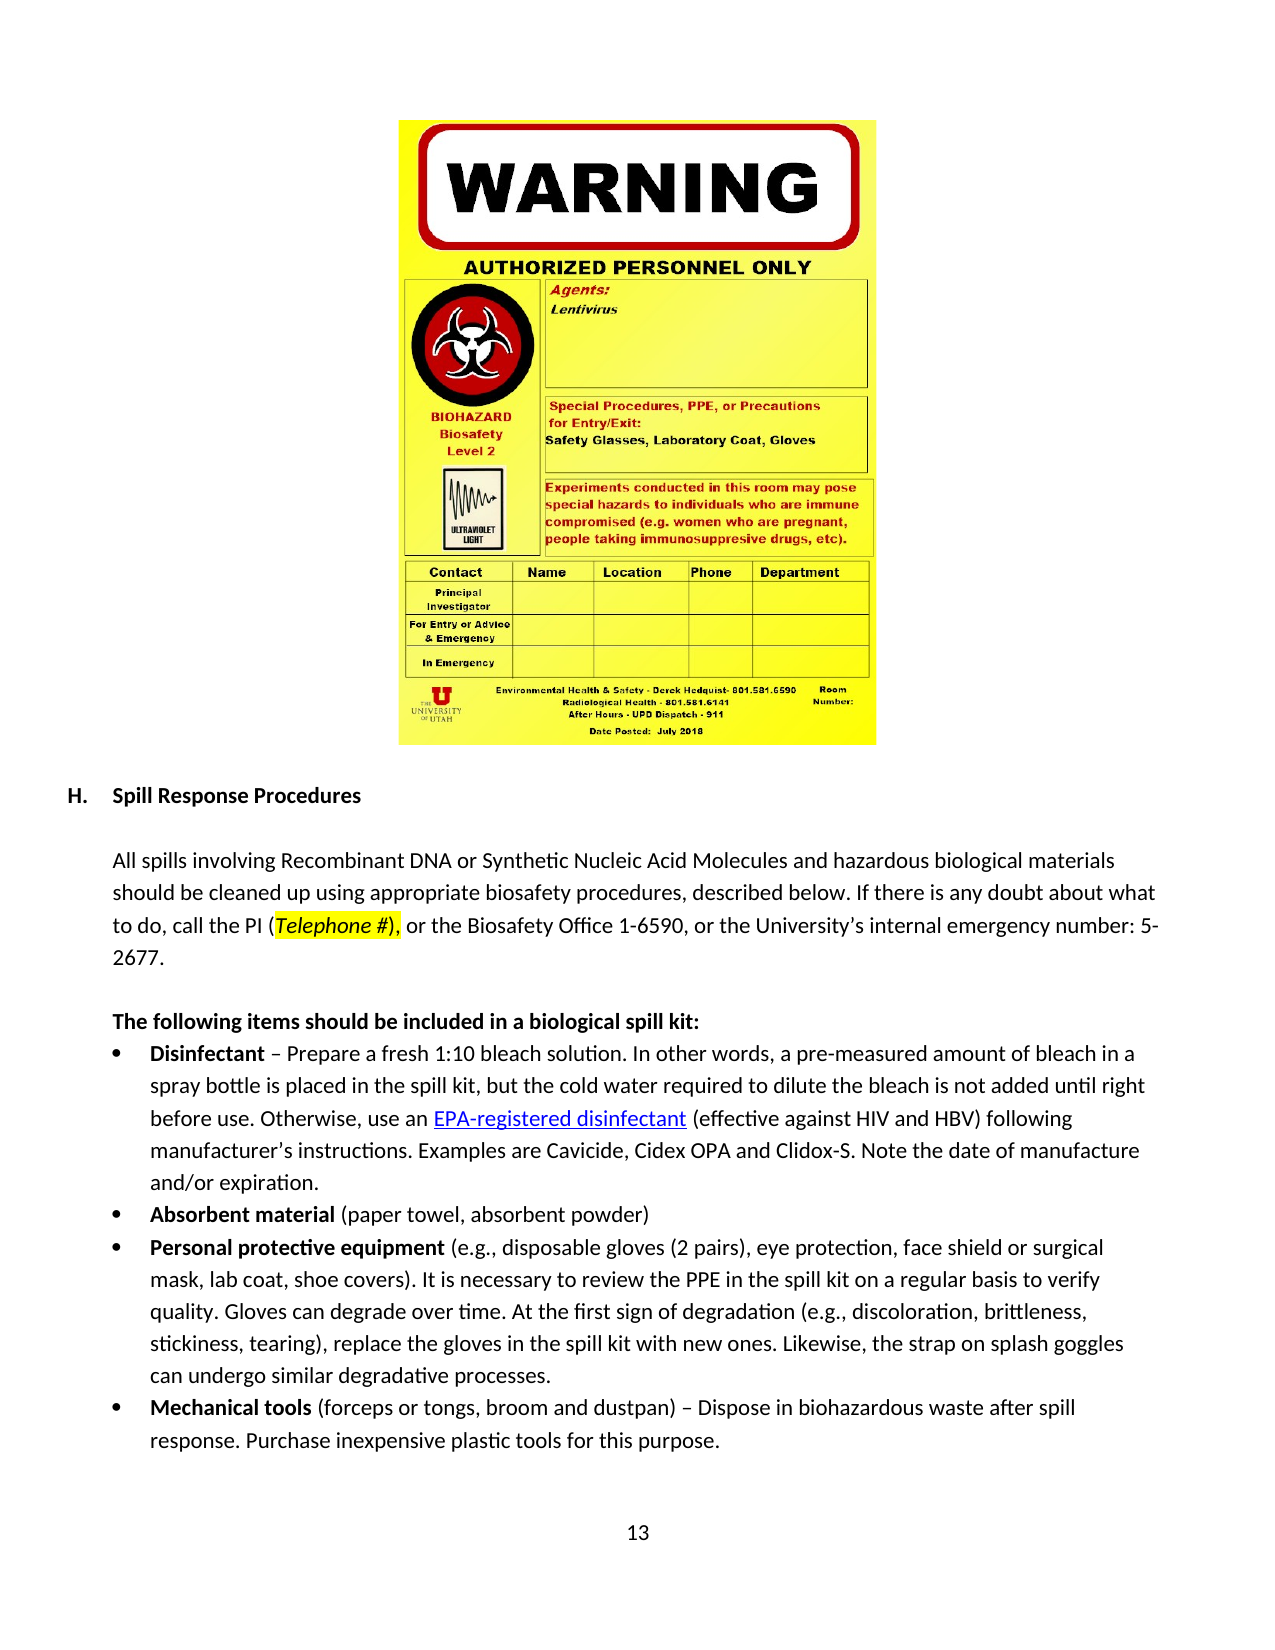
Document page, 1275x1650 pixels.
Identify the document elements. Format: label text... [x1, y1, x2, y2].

list Mechanical tools (forceps or tongs, broom and dustpan) – Dispose in biohazardous waste after spill response. Purchase inexpensive plastic tools for this purpose. [112, 1393, 1162, 1454]
list Disinfectant – Prepare a fresh 1:10 bleach solution. In other words, a pre-measured amount of bleach in a spray bottle is placed in the spill kit, but the cold water required to dilute the bleach is not added until right before use. Otherwise, use an EPA-registered disinfectant (effective against HIV and HBV) following manufacturer’s instructions. Examples are Cavicide, Cidex OPA and Clidox-S. Note the date of manufacture and/or expiration. [112, 1039, 1162, 1196]
text The following items should be included in a biological spill kit: [112, 1007, 1162, 1035]
picture [398, 120, 877, 745]
text All spills involving Recombinant DNA or Synthetic Nucleic Acid Molecules and hazardous biological materials should be cleaned up using appropriate biosafety procedures, described below. If there is any doubt about what to do, call the PI (Telephone #), or the Biosafety Office 1-6590, or the University’s internal emergency number: 5-2677. [112, 846, 1162, 971]
list Personal protective equipment (e.g., disposable gloves (2 pairs), eye protection, face shield or surgical mask, lab coat, shoe covers). It is necessary to review the PPE in the spill kit on a regular basis to verify quality. Gloves can degrade over time. At the first sign of degradation (e.g., discoloration, brittleness, stickiness, tearing), replace the gloves in the spill kit with new ones. Likewise, the strap on splash goggles can undergo similar degradative processes. [112, 1233, 1162, 1389]
list Absorbent material (paper towel, absorbent powder) [112, 1200, 1162, 1228]
list Spill Response Procedures [67, 781, 1162, 809]
